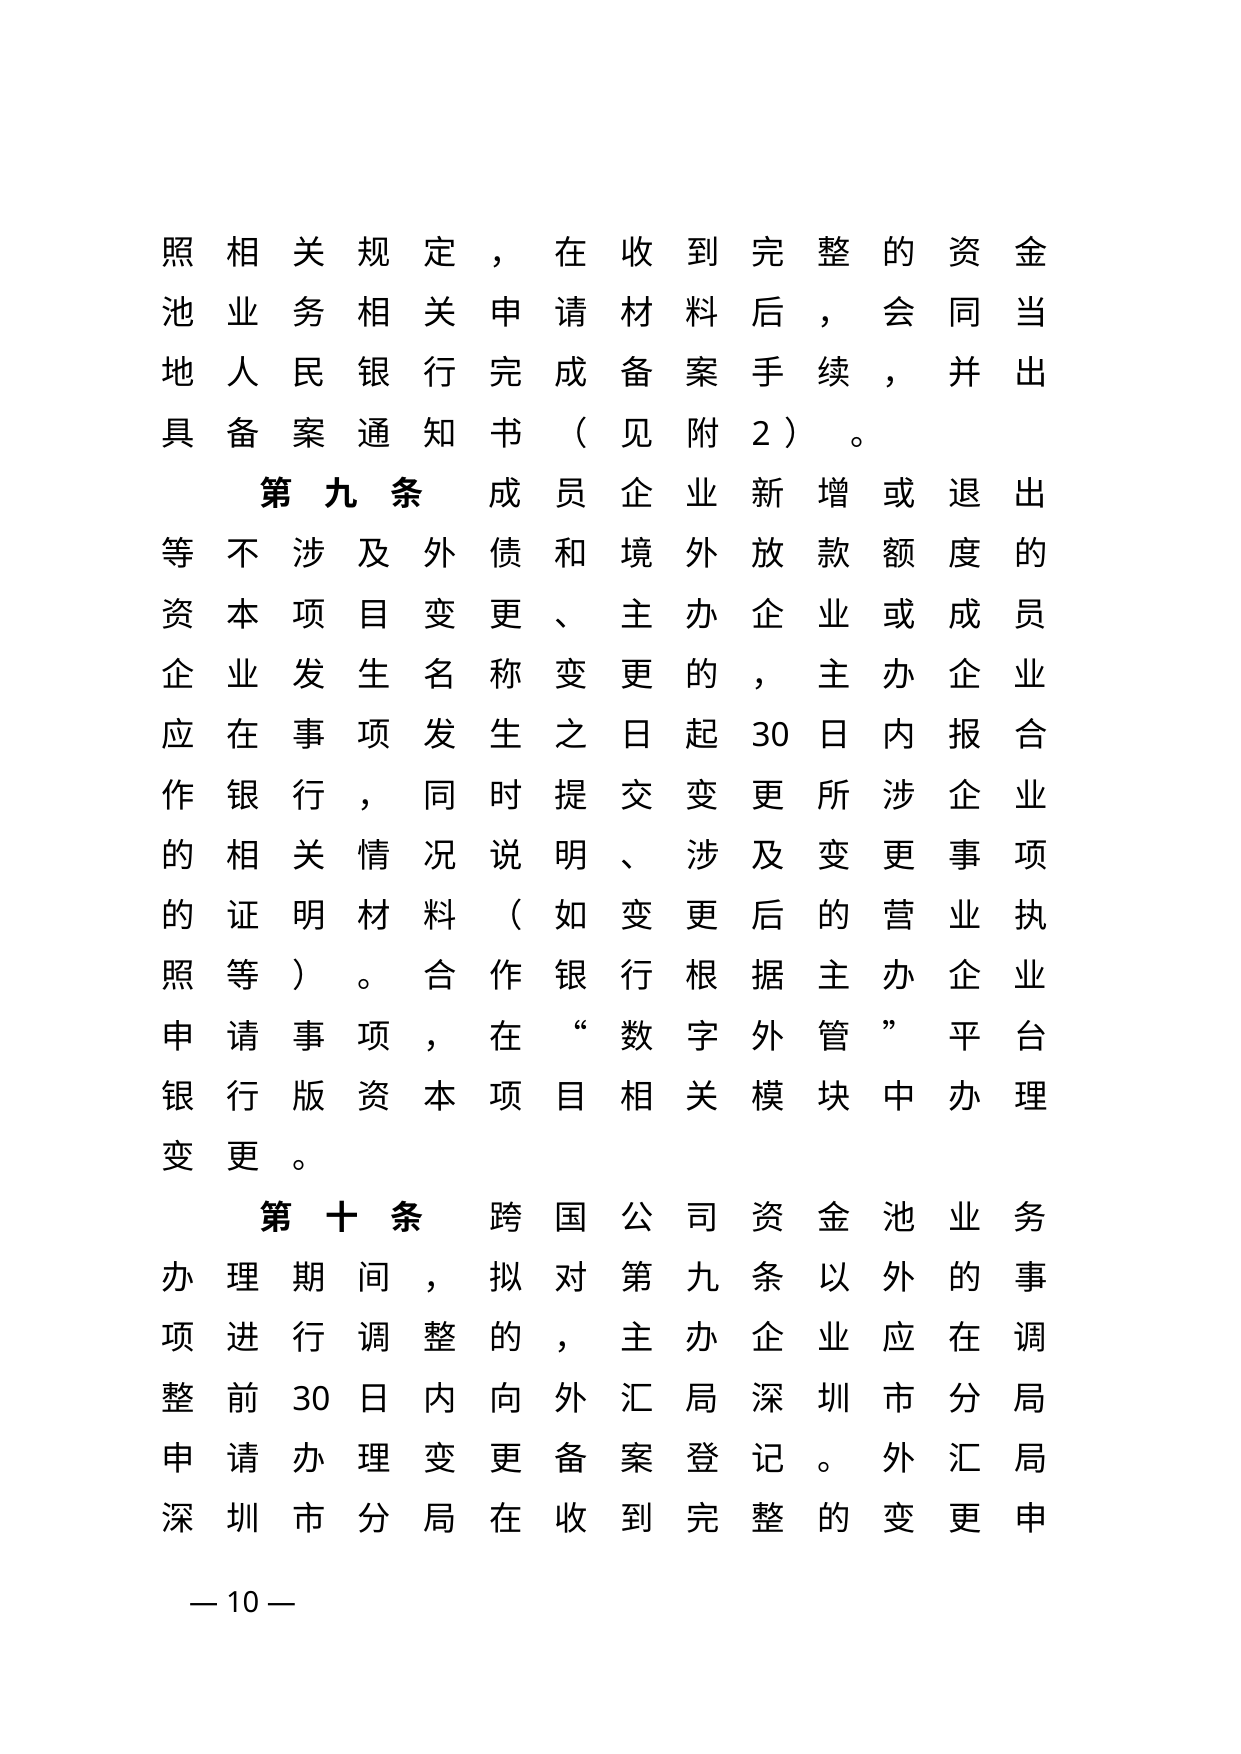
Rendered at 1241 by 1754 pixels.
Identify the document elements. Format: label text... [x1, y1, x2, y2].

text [161, 219, 1079, 461]
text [161, 1184, 1079, 1546]
text 第九条 成员企业新增或退出等不涉及外债和境外放款额度的资本项目变更、主办企业或成员企业发生名称变更的，主办企业应在事项发生之日起30日内报合作银行，同时提交变更所涉企业的相关情况说明、涉及变更事项的证明材料（如变更后的营业执照等）。合作银行根据主办企业申请事项，在“数字外管”平台银行版资本项目相关模块中办理变更。 [161, 461, 1079, 1184]
